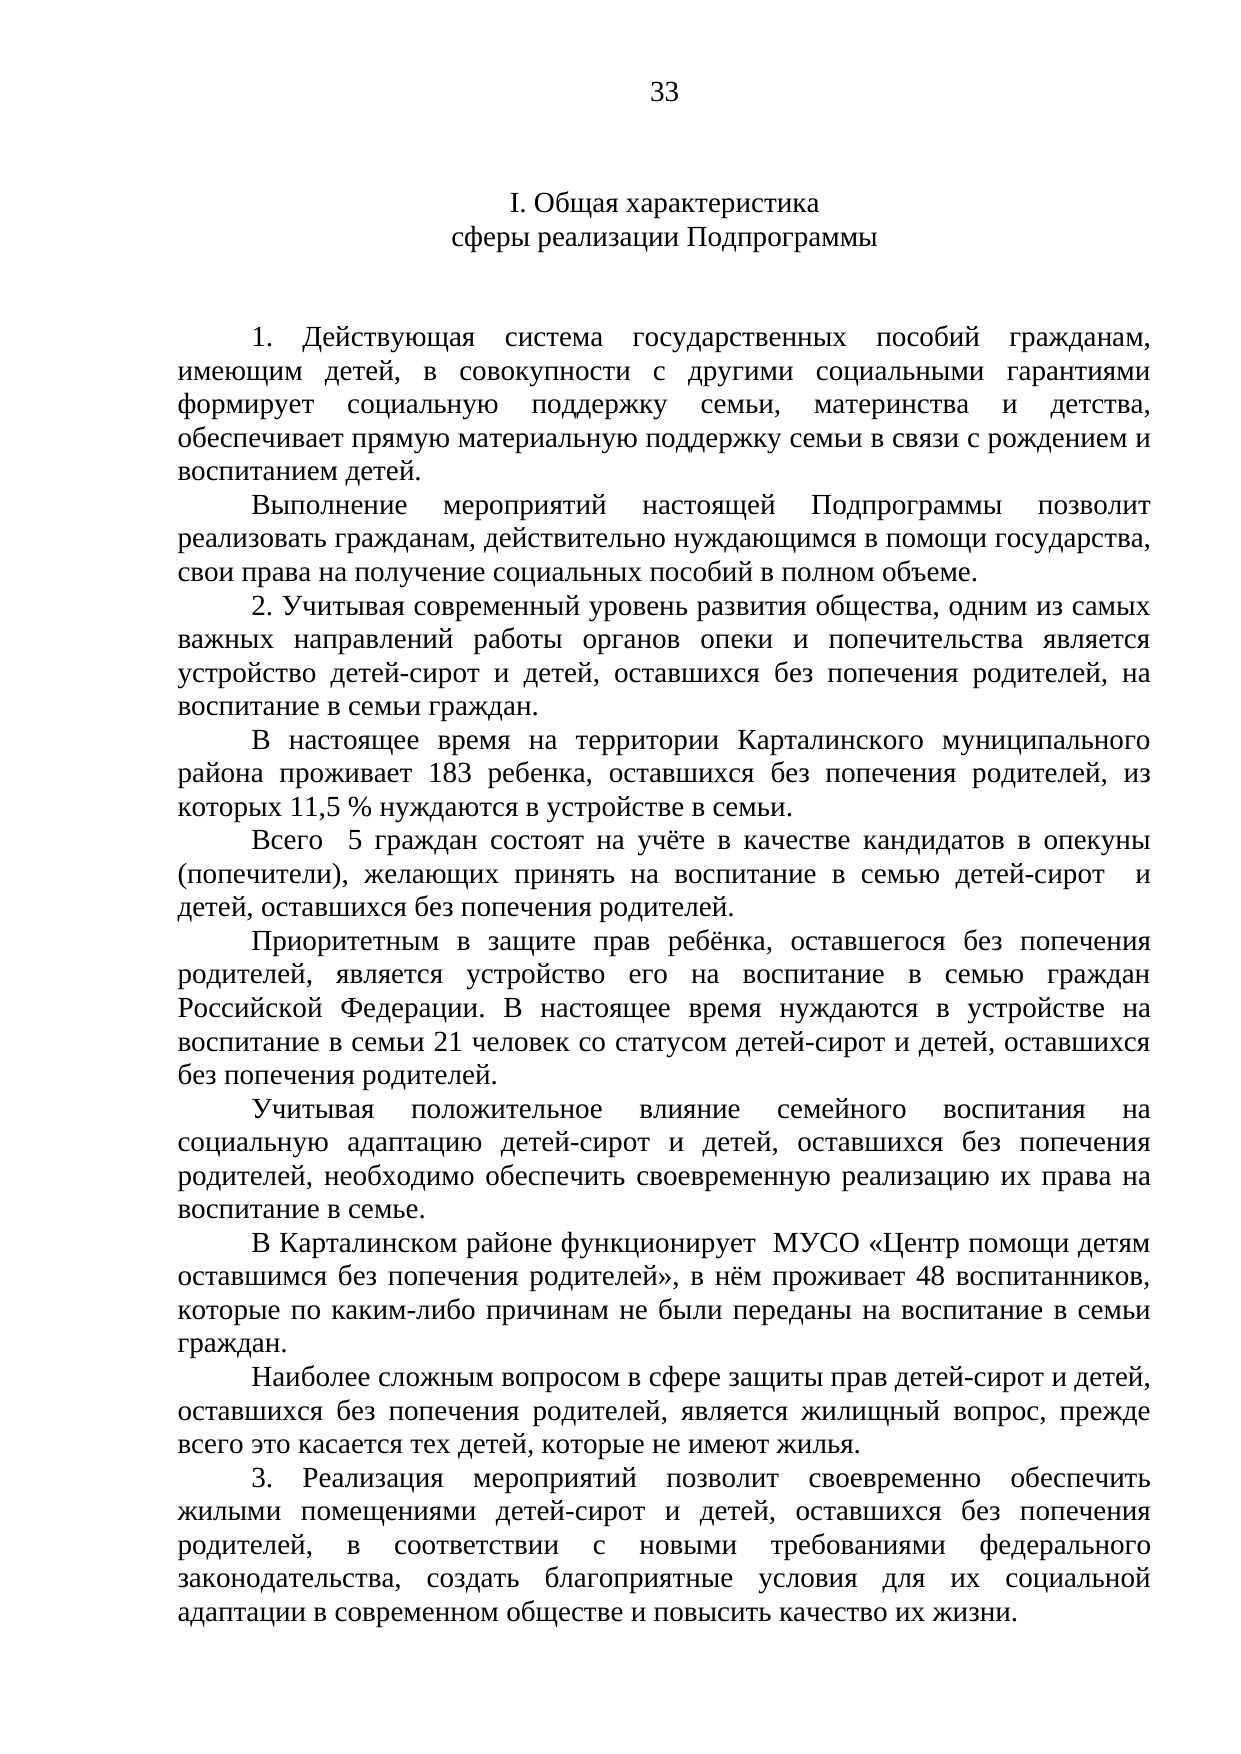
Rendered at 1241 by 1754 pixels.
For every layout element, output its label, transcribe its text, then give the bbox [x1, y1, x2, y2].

text I. Общая характеристика [177, 185, 1152, 219]
text В настоящее время на территории Карталинского муниципального района проживает 183 ребенка, оставшихся без попечения родителей, из которых 11,5 % нуждаются в устройстве в семьи. [177, 722, 1152, 822]
text Всего 5 граждан состоят на учёте в качестве кандидатов в опекуны (попечители), желающих принять на воспитание в семью детей-сирот и детей, оставшихся без попечения родителей. [177, 822, 1152, 923]
text В Карталинском районе функционирует МУСО «Центр помощи детям оставшимся без попечения родителей», в нём проживает 48 воспитанников, которые по каким-либо причинам не были переданы на воспитание в семьи граждан. [177, 1225, 1152, 1359]
text 3. Реализация мероприятий позволит своевременно обеспечить жилыми помещениями детей-сирот и детей, оставшихся без попечения родителей, в соответствии с новыми требованиями федерального законодательства, создать благоприятные условия для их социальной адаптации в современном обществе и повысить качество их жизни. [177, 1460, 1152, 1627]
text 1. Действующая система государственных пособий гражданам, имеющим детей, в совокупности с другими социальными гарантиями формирует социальную поддержку семьи, материнства и детства, обеспечивает прямую материальную поддержку семьи в связи с рождением и воспитанием детей. [177, 319, 1152, 487]
text Наиболее сложным вопросом в сфере защиты прав детей-сирот и детей, оставшихся без попечения родителей, является жилищный вопрос, прежде всего это касается тех детей, которые не имеют жилья. [177, 1359, 1152, 1460]
text Выполнение мероприятий настоящей Подпрограммы позволит реализовать гражданам, действительно нуждающимся в помощи государства, свои права на получение социальных пособий в полном объеме. [177, 487, 1152, 588]
text 2. Учитывая современный уровень развития общества, одним из самых важных направлений работы органов опеки и попечительства является устройство детей-сирот и детей, оставшихся без попечения родителей, на воспитание в семьи граждан. [177, 588, 1152, 722]
text Приоритетным в защите прав ребёнка, оставшегося без попечения родителей, является устройство его на воспитание в семью граждан Российской Федерации. В настоящее время нуждаются в устройстве на воспитание в семьи 21 человек со статусом детей-сирот и детей, оставшихся без попечения родителей. [177, 923, 1152, 1091]
text Учитывая положительное влияние семейного воспитания на социальную адаптацию детей-сирот и детей, оставшихся без попечения родителей, необходимо обеспечить своевременную реализацию их права на воспитание в семье. [177, 1091, 1152, 1225]
text сферы реализации Подпрограммы [177, 219, 1152, 252]
